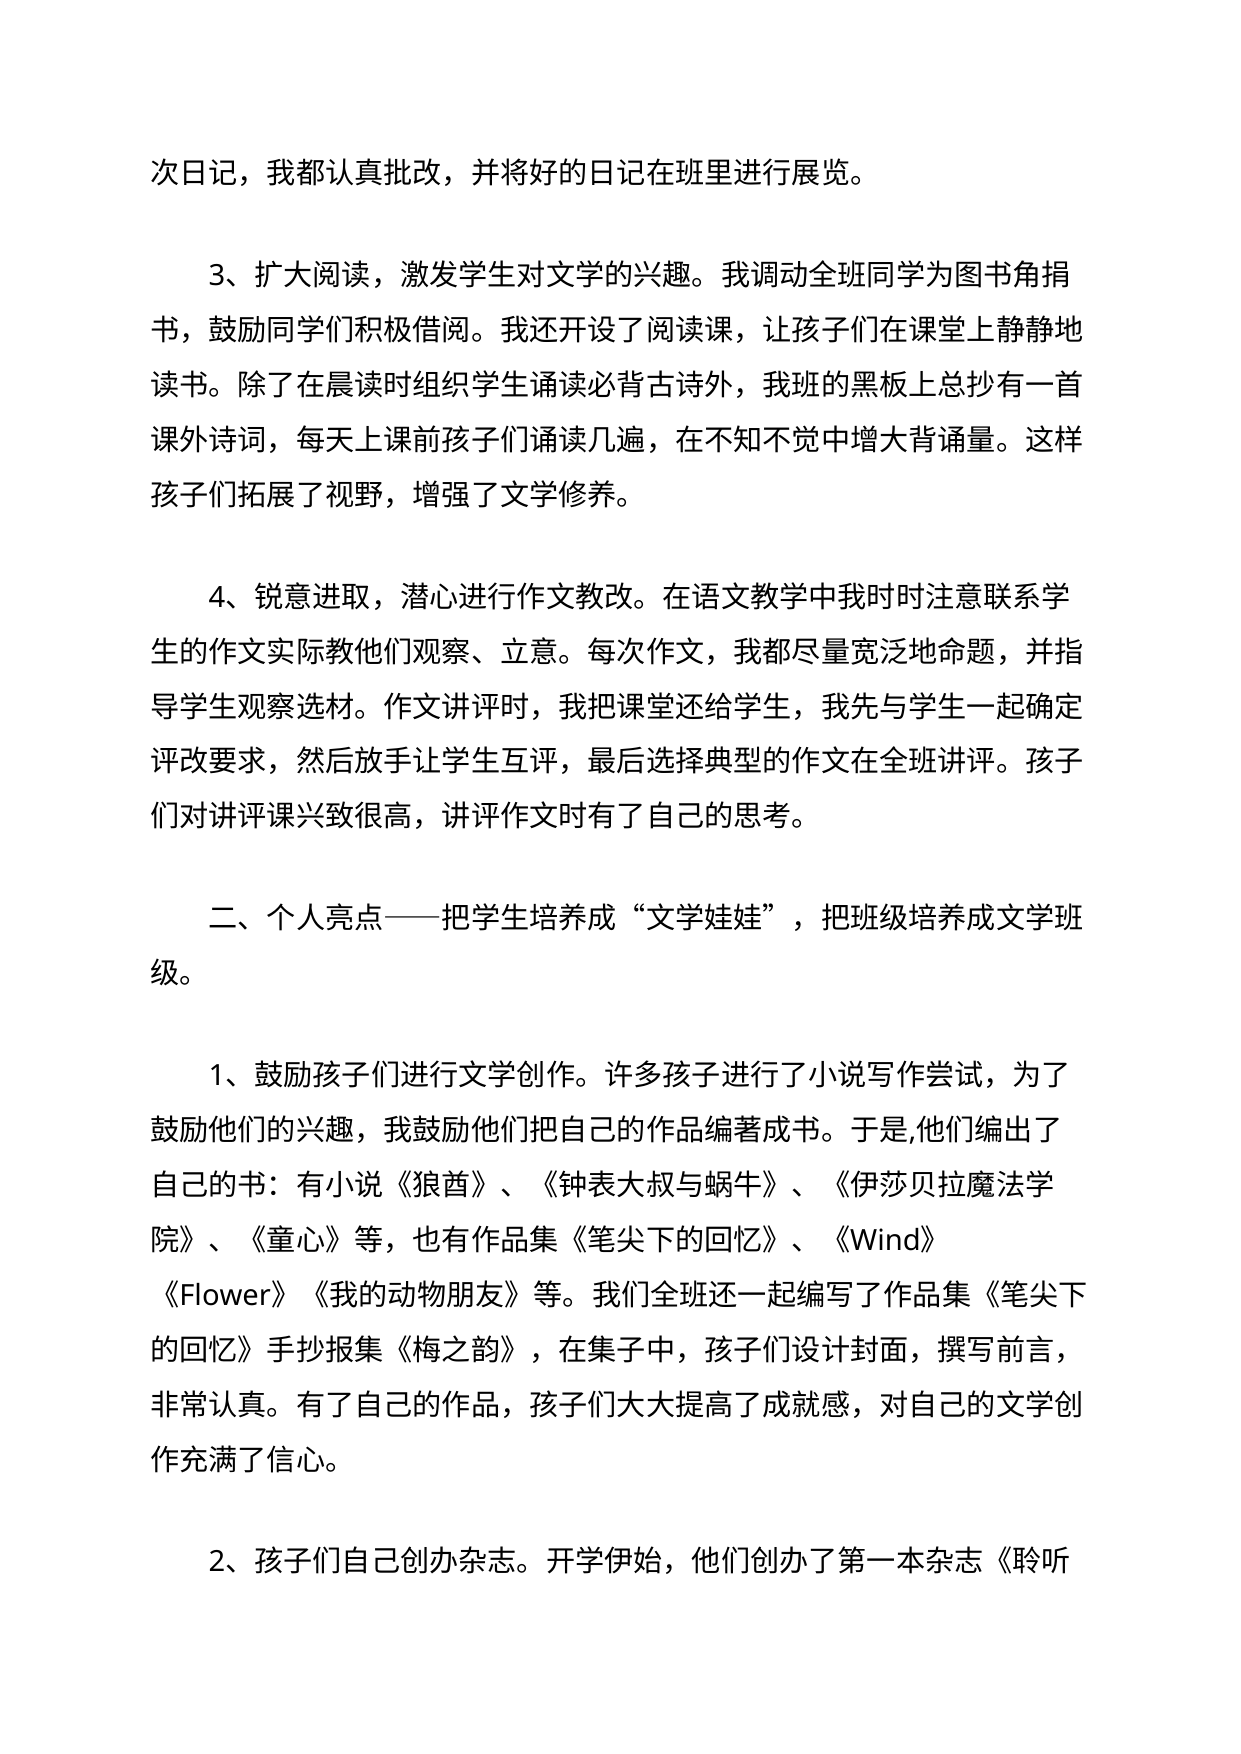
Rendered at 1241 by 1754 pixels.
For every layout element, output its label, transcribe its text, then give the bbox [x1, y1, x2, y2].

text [150, 150, 1090, 192]
text 4、锐意进取，潜心进行作文教改。在语文教学中我时时注意联系学生的作文实际教他们观察、立意。每次作文，我都尽量宽泛地命题，并指导学生观察选材。作文讲评时，我把课堂还给学生，我先与学生一起确定评改要求，然后放手让学生互评，最后选择典型的作文在全班讲评。孩子们对讲评课兴致很高，讲评作文时有了自己的思考。 [150, 573, 1090, 835]
text 3、扩大阅读，激发学生对文学的兴趣。我调动全班同学为图书角捐书，鼓励同学们积极借阅。我还开设了阅读课，让孩子们在课堂上静静地读书。除了在晨读时组织学生诵读必背古诗外，我班的黑板上总抄有一首课外诗词，每天上课前孩子们诵读几遍，在不知不觉中增大背诵量。这样孩子们拓展了视野，增强了文学修养。 [150, 252, 1090, 514]
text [150, 1538, 1090, 1580]
text 1、鼓励孩子们进行文学创作。许多孩子进行了小说写作尝试，为了鼓励他们的兴趣，我鼓励他们把自己的作品编著成书。于是,他们编出了自己的书：有小说《狼酋》、《钟表大叔与蜗牛》、《伊莎贝拉魔法学院》、《童心》等，也有作品集《笔尖下的回忆》、《Wind》《Flower》《我的动物朋友》等。我们全班还一起编写了作品集《笔尖下的回忆》手抄报集《梅之韵》，在集子中，孩子们设计封面，撰写前言，非常认真。有了自己的作品，孩子们大大提高了成就感，对自己的文学创作充满了信心。 [150, 1051, 1090, 1478]
text 二、个人亮点——把学生培养成“文学娃娃”，把班级培养成文学班级。 [150, 895, 1090, 992]
